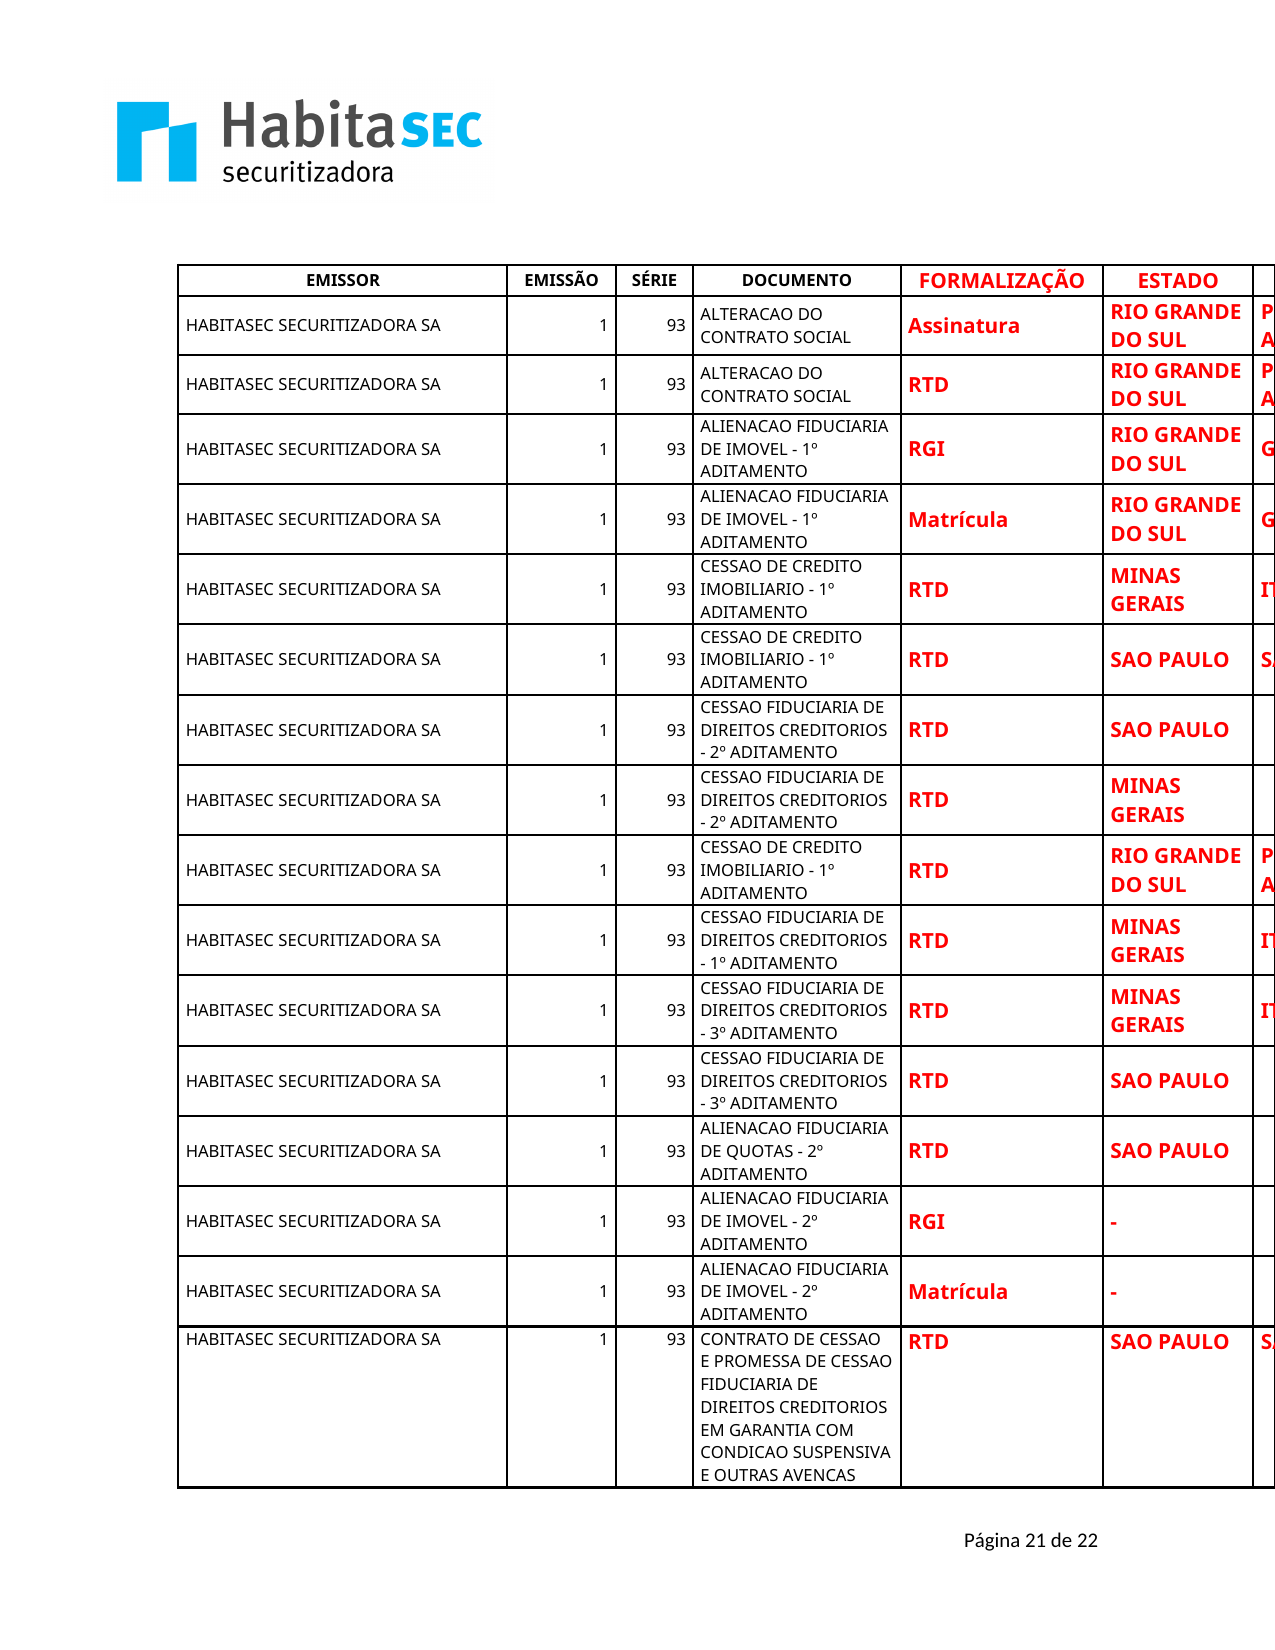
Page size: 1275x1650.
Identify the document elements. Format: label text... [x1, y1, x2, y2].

table_cell RIO GRANDE DO SUL [1104, 356, 1252, 413]
table_cell 1 [508, 415, 615, 483]
table_cell 1 [508, 555, 615, 623]
table_cell HABITASEC SECURITIZADORA SA [179, 696, 506, 764]
table_cell 1 [508, 766, 615, 834]
table_header CIDADE [1254, 266, 1274, 295]
table_cell 93 [617, 766, 692, 834]
table_header SÉRIE [617, 266, 692, 295]
table_cell CESSAO FIDUCIARIA DE DIREITOS CREDITORIOS - 3º ADITAMENTO [694, 1047, 900, 1115]
table_cell HABITASEC SECURITIZADORA SA [179, 1187, 506, 1255]
table_cell HABITASEC SECURITIZADORA SA [179, 1257, 506, 1325]
table_cell 1 [508, 297, 615, 354]
table_cell [1254, 696, 1274, 764]
table_cell RTD [902, 906, 1102, 974]
table_cell 1 [508, 1257, 615, 1325]
table_cell CESSAO DE CREDITO IMOBILIARIO - 1º ADITAMENTO [694, 555, 900, 623]
table_cell ITAUNA [1254, 906, 1274, 974]
table_cell RTD [902, 836, 1102, 904]
table_cell SAO PAULO [1104, 1117, 1252, 1185]
table_cell ALTERACAO DO CONTRATO SOCIAL [694, 356, 900, 413]
table_header EMISSÃO [508, 266, 615, 295]
table_cell HABITASEC SECURITIZADORA SA [179, 356, 506, 413]
table_cell RTD [902, 625, 1102, 693]
table_cell PORTO ALEGRE [1254, 297, 1274, 354]
table_header DOCUMENTO [694, 266, 900, 295]
table_cell MINAS GERAIS [1104, 766, 1252, 834]
table_cell ALIENACAO FIDUCIARIA DE IMOVEL - 2º ADITAMENTO [694, 1187, 900, 1255]
table_cell HABITASEC SECURITIZADORA SA [179, 415, 506, 483]
table_cell CESSAO DE CREDITO IMOBILIARIO - 1º ADITAMENTO [694, 625, 900, 693]
table_cell RGI [902, 1187, 1102, 1255]
table_cell CESSAO FIDUCIARIA DE DIREITOS CREDITORIOS - 2º ADITAMENTO [694, 696, 900, 764]
table_cell Assinatura [902, 297, 1102, 354]
table_cell MINAS GERAIS [1104, 976, 1252, 1044]
table_cell HABITASEC SECURITIZADORA SA [179, 555, 506, 623]
table_cell PORTO ALEGRE [1254, 836, 1274, 904]
table_cell 93 [617, 415, 692, 483]
table_cell PORTO ALEGRE [1254, 356, 1274, 413]
table_cell HABITASEC SECURITIZADORA SA [179, 766, 506, 834]
table_cell MINAS GERAIS [1104, 555, 1252, 623]
table_cell 1 [508, 836, 615, 904]
table_cell 1 [508, 976, 615, 1044]
table_cell - [1104, 1187, 1252, 1255]
table_cell HABITASEC SECURITIZADORA SA [179, 1328, 506, 1486]
table_cell ALIENACAO FIDUCIARIA DE IMOVEL - 1º ADITAMENTO [694, 485, 900, 553]
table_cell 93 [617, 356, 692, 413]
table_cell RTD [902, 976, 1102, 1044]
table_cell SAO PAULO [1254, 625, 1274, 693]
table_cell RIO GRANDE DO SUL [1104, 485, 1252, 553]
table_cell HABITASEC SECURITIZADORA SA [179, 1117, 506, 1185]
table_header EMISSOR [179, 266, 506, 295]
table_cell RGI [902, 415, 1102, 483]
table_cell ALTERACAO DO CONTRATO SOCIAL [694, 297, 900, 354]
table_cell SAO PAULO [1104, 696, 1252, 764]
table_cell GRAVATAI [1254, 485, 1274, 553]
table_cell ALIENACAO FIDUCIARIA DE IMOVEL - 2º ADITAMENTO [694, 1257, 900, 1325]
table_cell RTD [902, 1047, 1102, 1115]
table_cell HABITASEC SECURITIZADORA SA [179, 1047, 506, 1115]
table_cell 1 [508, 1117, 615, 1185]
table_cell RTD [902, 1117, 1102, 1185]
table_cell CESSAO FIDUCIARIA DE DIREITOS CREDITORIOS - 3º ADITAMENTO [694, 976, 900, 1044]
table_cell 93 [617, 1047, 692, 1115]
table_cell 1 [508, 1328, 615, 1486]
table_cell RTD [902, 1328, 1102, 1486]
table_cell [1254, 1047, 1274, 1115]
table_cell 1 [508, 356, 615, 413]
table_cell ITAUNA [1254, 976, 1274, 1044]
table_cell 1 [508, 485, 615, 553]
picture [103, 78, 496, 203]
table_cell 93 [617, 1187, 692, 1255]
table_cell 93 [617, 1328, 692, 1486]
table_cell RTD [902, 555, 1102, 623]
table_cell RTD [902, 766, 1102, 834]
table_cell - [1104, 1257, 1252, 1325]
table_cell Matrícula [902, 1257, 1102, 1325]
table_header FORMALIZAÇÃO [902, 266, 1102, 295]
table_cell 1 [508, 625, 615, 693]
table_cell [1254, 1187, 1274, 1255]
table_cell HABITASEC SECURITIZADORA SA [179, 836, 506, 904]
table_cell 93 [617, 976, 692, 1044]
table_cell RTD [902, 696, 1102, 764]
table_cell CESSAO DE CREDITO IMOBILIARIO - 1º ADITAMENTO [694, 836, 900, 904]
table_cell SAO PAULO [1254, 1328, 1274, 1486]
table_cell SAO PAULO [1104, 1047, 1252, 1115]
table_cell 93 [617, 555, 692, 623]
table_cell 1 [508, 906, 615, 974]
table_cell SAO PAULO [1104, 625, 1252, 693]
table_cell ITAUNA [1254, 555, 1274, 623]
table_cell 93 [617, 625, 692, 693]
table_cell 93 [617, 1257, 692, 1325]
table_cell [1254, 1257, 1274, 1325]
table_cell [1254, 1117, 1274, 1185]
table_cell Matrícula [902, 485, 1102, 553]
table_cell 93 [617, 485, 692, 553]
table_cell HABITASEC SECURITIZADORA SA [179, 906, 506, 974]
table_cell HABITASEC SECURITIZADORA SA [179, 485, 506, 553]
table_cell CESSAO FIDUCIARIA DE DIREITOS CREDITORIOS - 2º ADITAMENTO [694, 766, 900, 834]
table_cell 1 [508, 1047, 615, 1115]
table_cell 93 [617, 1117, 692, 1185]
table_cell RIO GRANDE DO SUL [1104, 836, 1252, 904]
table_cell RIO GRANDE DO SUL [1104, 415, 1252, 483]
table_cell RTD [902, 356, 1102, 413]
table_cell SAO PAULO [1104, 1328, 1252, 1486]
table_cell ALIENACAO FIDUCIARIA DE QUOTAS - 2º ADITAMENTO [694, 1117, 900, 1185]
table_cell HABITASEC SECURITIZADORA SA [179, 297, 506, 354]
table_cell HABITASEC SECURITIZADORA SA [179, 625, 506, 693]
table_cell 93 [617, 906, 692, 974]
table_cell RIO GRANDE DO SUL [1104, 297, 1252, 354]
table_cell [1254, 766, 1274, 834]
table_cell 93 [617, 696, 692, 764]
table_cell 93 [617, 297, 692, 354]
table_cell HABITASEC SECURITIZADORA SA [179, 976, 506, 1044]
table_cell 1 [508, 1187, 615, 1255]
table_cell MINAS GERAIS [1104, 906, 1252, 974]
table_cell ALIENACAO FIDUCIARIA DE IMOVEL - 1º ADITAMENTO [694, 415, 900, 483]
table_cell GRAVATAI [1254, 415, 1274, 483]
table_header ESTADO [1104, 266, 1252, 295]
table_cell 93 [617, 836, 692, 904]
table_cell 1 [508, 696, 615, 764]
table_cell CESSAO FIDUCIARIA DE DIREITOS CREDITORIOS - 1º ADITAMENTO [694, 906, 900, 974]
